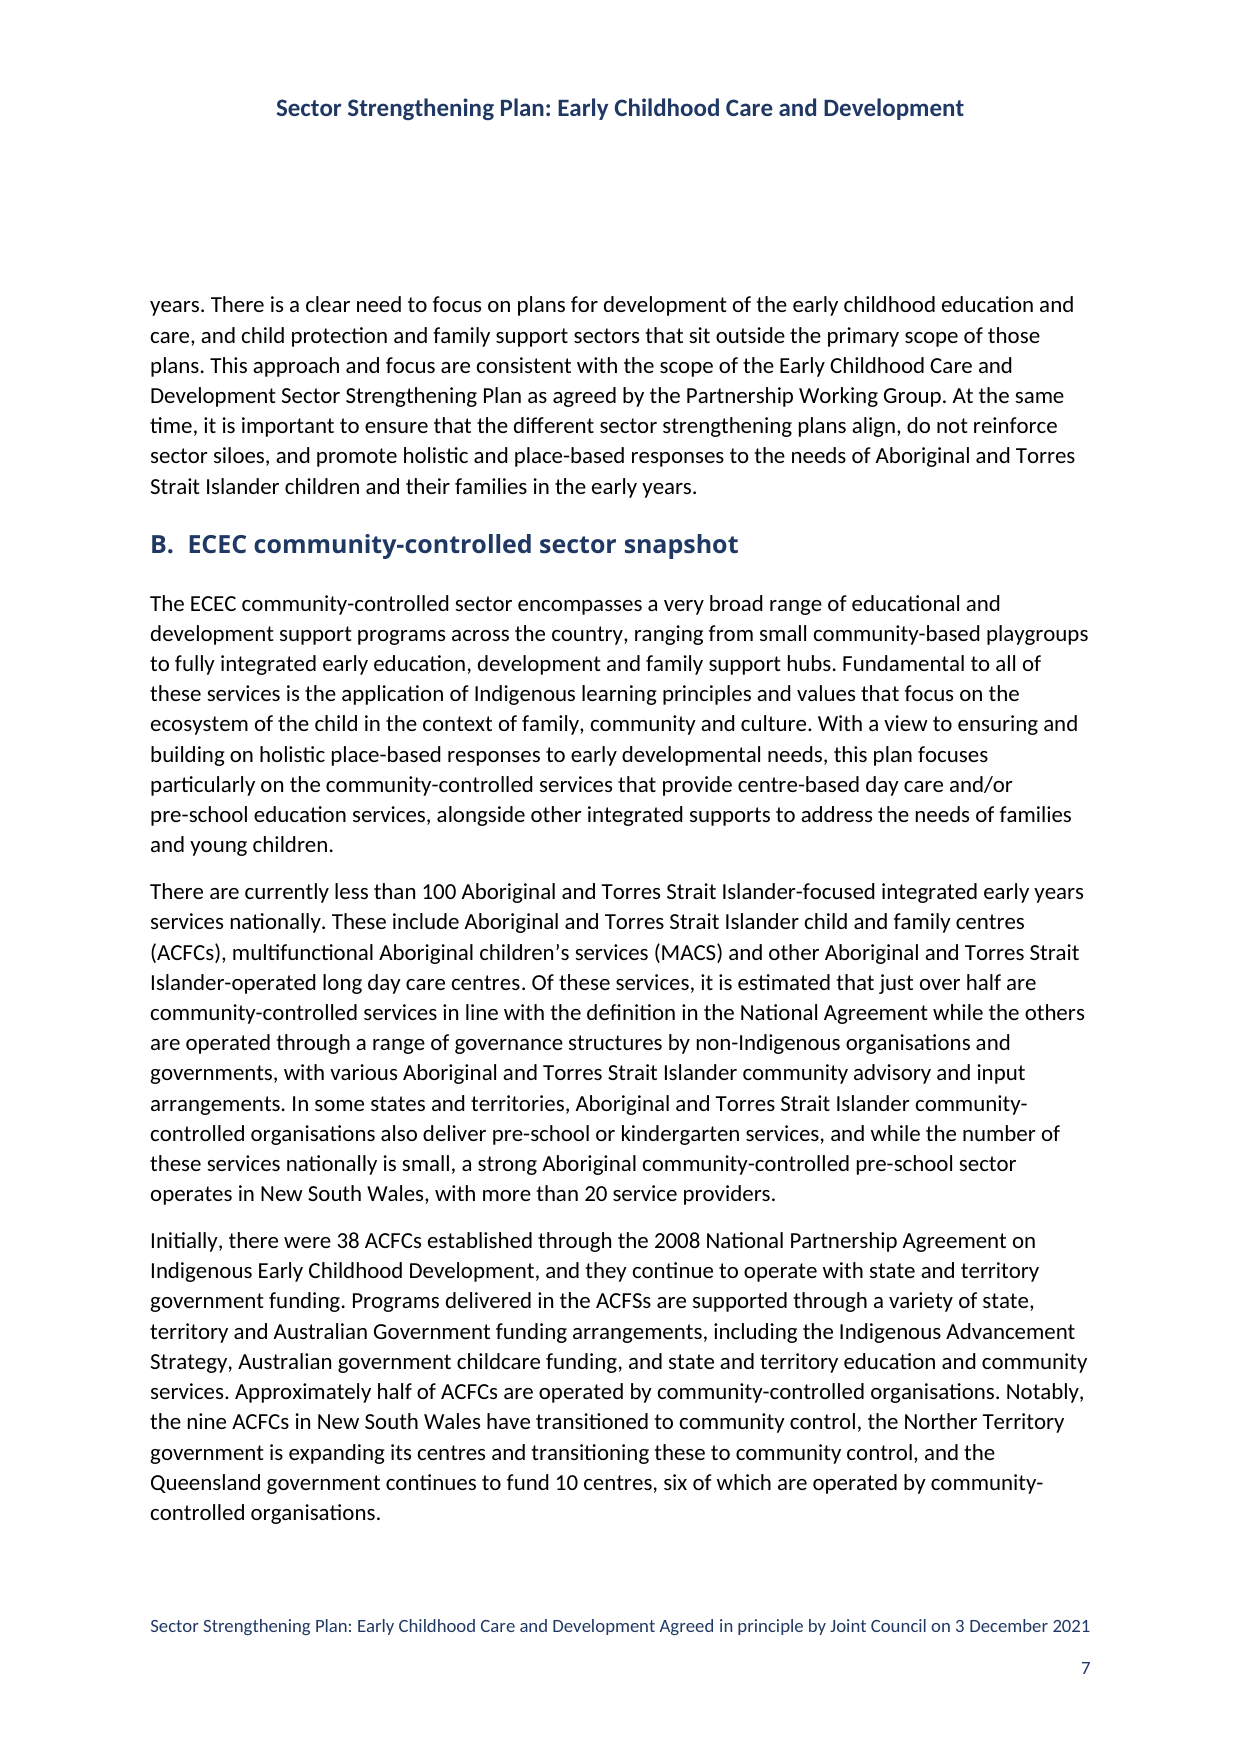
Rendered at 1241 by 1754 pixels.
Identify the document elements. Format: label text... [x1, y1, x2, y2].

text Initially, there were 38 ACFCs established through the 2008 National Partnership Agreement on Indigenous Early Childhood Development, and they continue to operate with state and territory government funding. Programs delivered in the ACFSs are supported through a variety of state, territory and Australian Government funding arrangements, including the Indigenous Advancement Strategy, Australian government childcare funding, and state and territory education and community services. Approximately half of ACFCs are operated by community-controlled organisations. Notably, the nine ACFCs in New South Wales have transitioned to community control, the Norther Territory government is expanding its centres and transitioning these to community control, and the Queensland government continues to fund 10 centres, six of which are operated by community-controlled organisations. [150, 1226, 1090, 1526]
text There are currently less than 100 Aboriginal and Torres Strait Islander-focused integrated early years services nationally. These include Aboriginal and Torres Strait Islander child and family centres (ACFCs), multifunctional Aboriginal children’s services (MACS) and other Aboriginal and Torres Strait Islander-operated long day care centres. Of these services, it is estimated that just over half are community-controlled services in line with the definition in the National Agreement while the others are operated through a range of governance structures by non-Indigenous organisations and governments, with various Aboriginal and Torres Strait Islander community advisory and input arrangements. In some states and territories, Aboriginal and Torres Strait Islander community-controlled organisations also deliver pre-school or kindergarten services, and while the number of these services nationally is small, a strong Aboriginal community-controlled pre-school sector operates in New South Wales, with more than 20 service providers. [150, 877, 1090, 1207]
text ECEC community-controlled sector snapshot [150, 527, 1090, 561]
text The ECEC community-controlled sector encompasses a very broad range of educational and development support programs across the country, ranging from small community-based playgroups to fully integrated early education, development and family support hubs. Fundamental to all of these services is the application of Indigenous learning principles and values that focus on the ecosystem of the child in the context of family, community and culture. With a view to ensuring and building on holistic place-based responses to early developmental needs, this plan focuses particularly on the community-controlled services that provide centre-based day care and/or pre-school education services, alongside other integrated supports to address the needs of families and young children. [150, 589, 1090, 858]
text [150, 291, 1090, 500]
